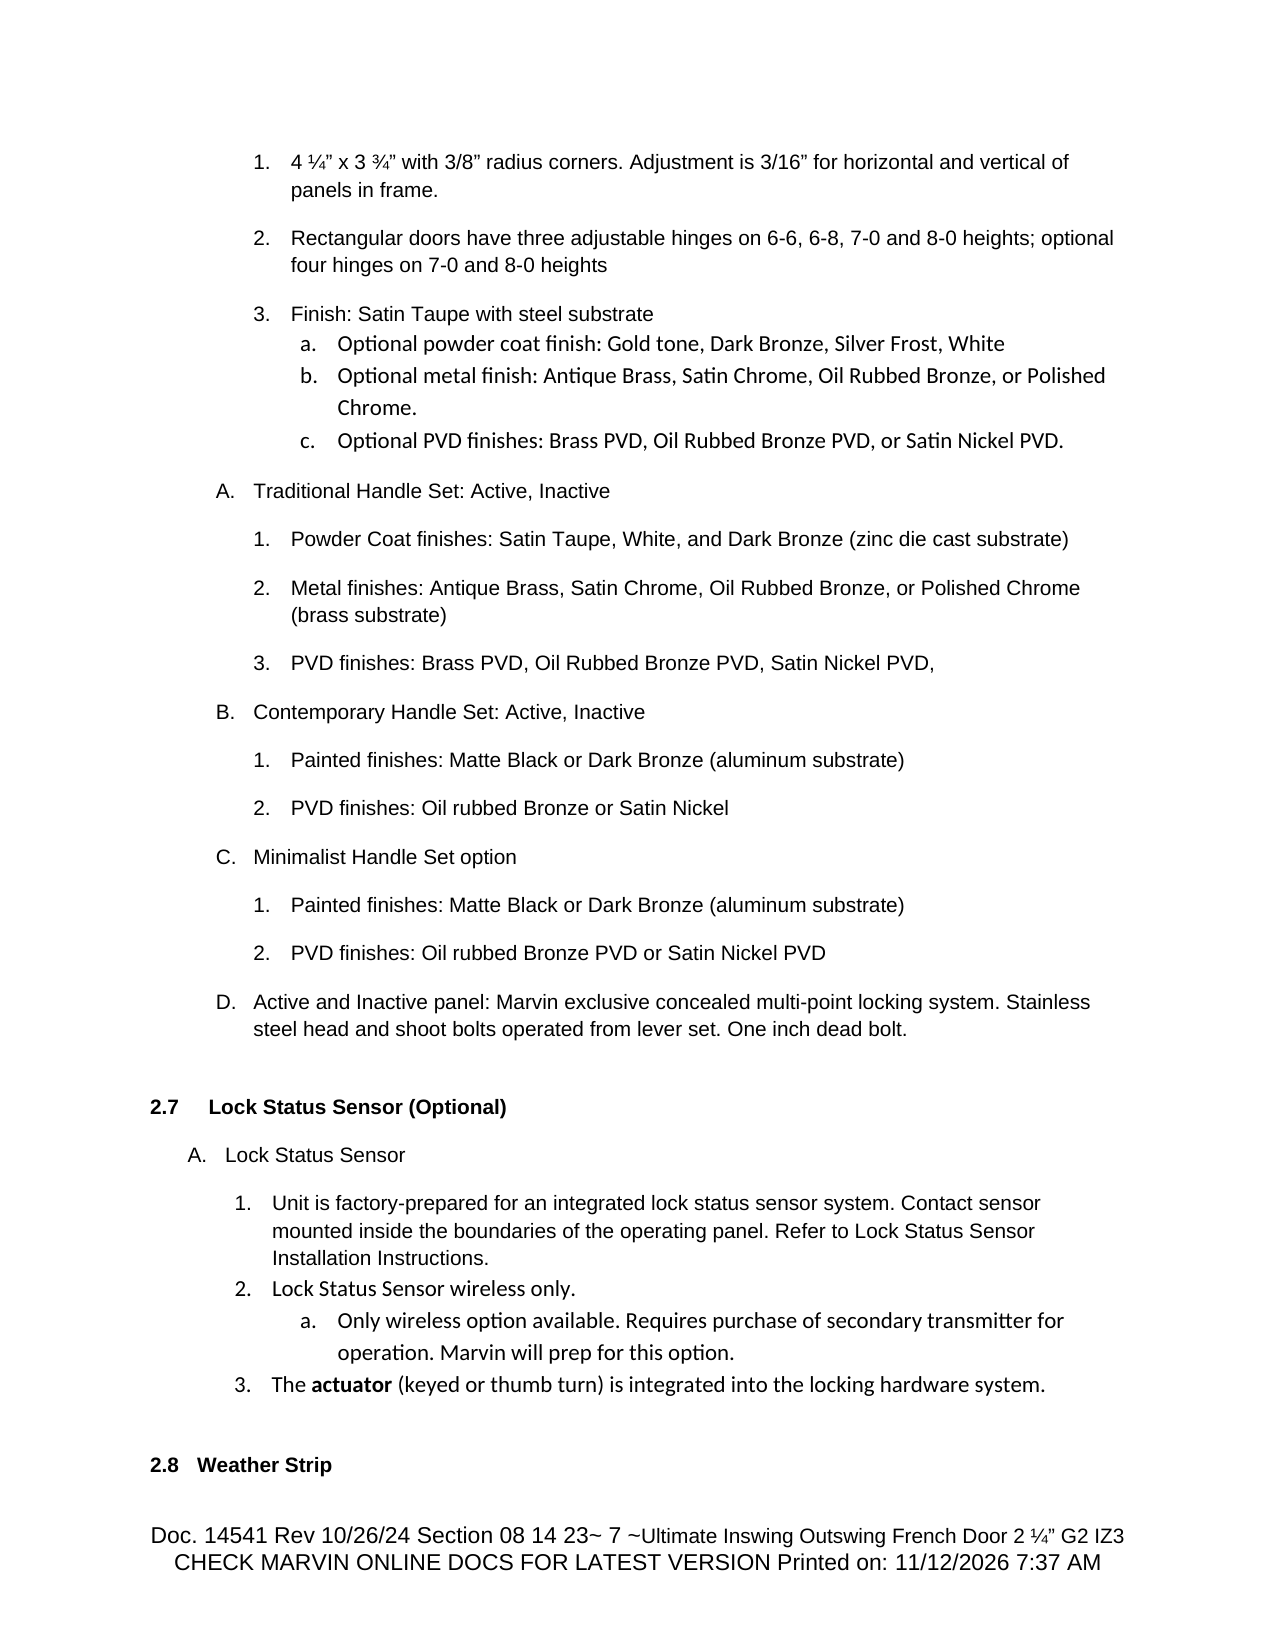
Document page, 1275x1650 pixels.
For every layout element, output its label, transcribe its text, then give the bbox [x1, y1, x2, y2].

list Powder Coat finishes: Satin Taupe, White, and Dark Bronze (zinc die cast substrate) [253, 527, 1125, 551]
subtitle Lock Status Sensor [187, 1143, 1125, 1167]
list Traditional Handle Set: Active, Inactive [216, 479, 1125, 503]
list Only wireless option available. Requires purchase of secondary transmitter for operation. Marvin will prep for this option. [300, 1306, 1125, 1366]
list Minimalist Handle Set option [216, 844, 1125, 868]
list Painted finishes: Matte Black or Dark Bronze (aluminum substrate) [253, 748, 1125, 772]
list Lock Status Sensor wireless only. [234, 1274, 1125, 1302]
list Metal finishes: Antique Brass, Satin Chrome, Oil Rubbed Bronze, or Polished Chrome (brass substrate) [253, 575, 1125, 627]
list Optional metal finish: Antique Brass, Satin Chrome, Oil Rubbed Bronze, or Polished Chrome. [300, 361, 1125, 422]
list Rectangular doors have three adjustable hinges on 6-6, 6-8, 7-0 and 8-0 heights; optional four hinges on 7-0 and 8-0 heights [253, 226, 1125, 277]
list Optional PVD finishes: Brass PVD, Oil Rubbed Bronze PVD, or Satin Nickel PVD. [300, 426, 1125, 454]
list Finish: Satin Taupe with steel substrate [253, 302, 1125, 326]
list Optional powder coat finish: Gold tone, Dark Bronze, Silver Frost, White [300, 329, 1125, 357]
list PVD finishes: Oil rubbed Bronze or Satin Nickel [253, 796, 1125, 820]
subtitle Unit is factory-prepared for an integrated lock status sensor system. Contact sensor mounted inside the boundaries of the operating panel. Refer to Lock Status Sensor Installation Instructions. [234, 1191, 1125, 1270]
list PVD finishes: Brass PVD, Oil Rubbed Bronze PVD, Satin Nickel PVD, [253, 651, 1125, 675]
subtitle Weather Strip [150, 1452, 1125, 1476]
list PVD finishes: Oil rubbed Bronze PVD or Satin Nickel PVD [253, 941, 1125, 965]
list 4 ¼” x 3 ¾” with 3/8” radius corners. Adjustment is 3/16” for horizontal and vertical of panels in frame. [253, 150, 1125, 201]
list Contemporary Handle Set: Active, Inactive [216, 699, 1125, 723]
subtitle Lock Status Sensor (Optional) [150, 1094, 1125, 1118]
list Painted finishes: Matte Black or Dark Bronze (aluminum substrate) [253, 893, 1125, 917]
list Active and Inactive panel: Marvin exclusive concealed multi-point locking system. Stainless steel head and shoot bolts operated from lever set. One inch dead bolt. [216, 989, 1125, 1041]
list The actuator (keyed or thumb turn) is integrated into the locking hardware system. [234, 1370, 1125, 1398]
